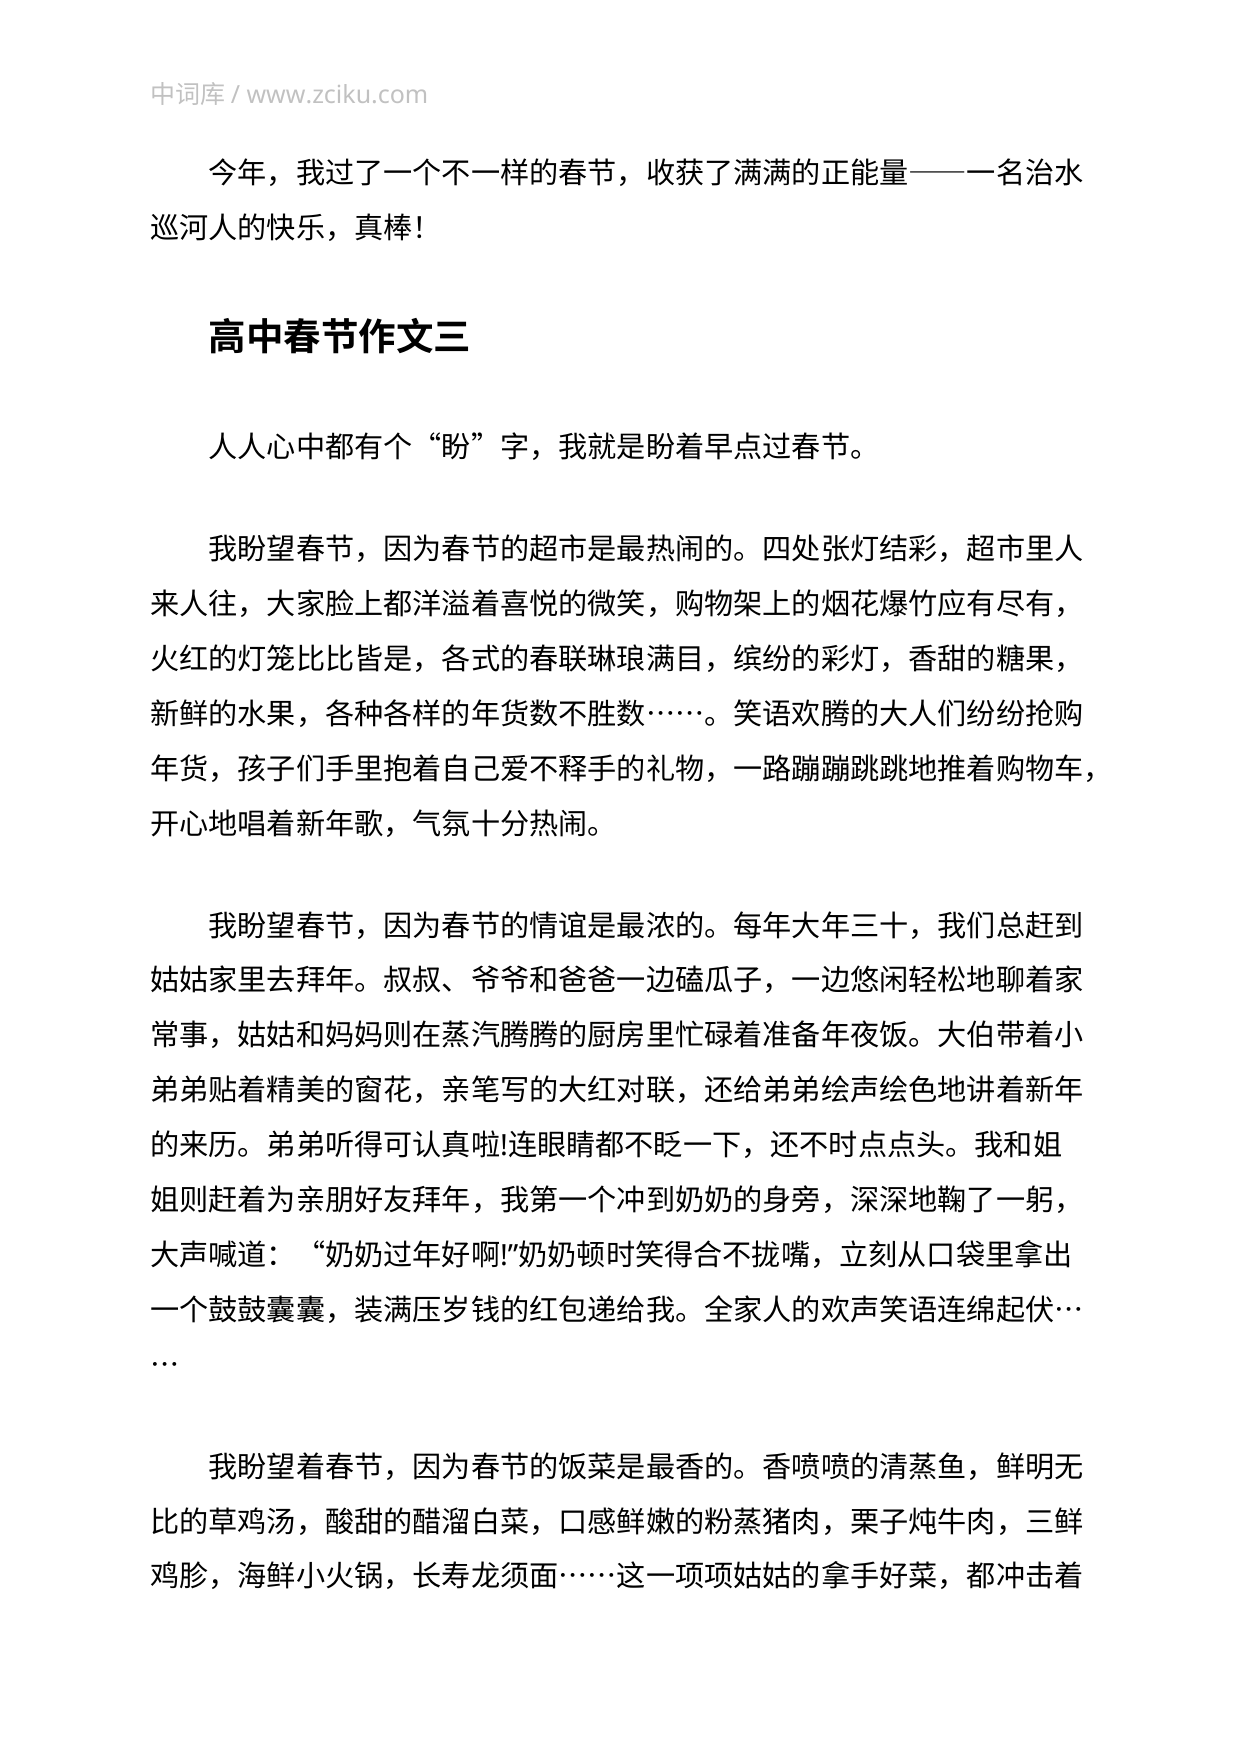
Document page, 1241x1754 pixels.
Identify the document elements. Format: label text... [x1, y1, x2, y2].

text 高中春节作文三 [150, 307, 1090, 361]
text 人人心中都有个“盼”字，我就是盼着早点过春节。 [150, 424, 1090, 466]
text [150, 1443, 1090, 1595]
text 今年，我过了一个不一样的春节，收获了满满的正能量——一名治水巡河人的快乐，真棒！ [150, 150, 1090, 247]
text 我盼望春节，因为春节的情谊是最浓的。每年大年三十，我们总赶到姑姑家里去拜年。叔叔、爷爷和爸爸一边磕瓜子，一边悠闲轻松地聊着家常事，姑姑和妈妈则在蒸汽腾腾的厨房里忙碌着准备年夜饭。大伯带着小弟弟贴着精美的窗花，亲笔写的大红对联，还给弟弟绘声绘色地讲着新年的来历。弟弟听得可认真啦!连眼睛都不眨一下，还不时点点头。我和姐姐则赶着为亲朋好友拜年，我第一个冲到奶奶的身旁，深深地鞠了一躬，大声喊道：“奶奶过年好啊!”奶奶顿时笑得合不拢嘴，立刻从口袋里拿出一个鼓鼓囊囊，装满压岁钱的红包递给我。全家人的欢声笑语连绵起伏…… [150, 902, 1090, 1384]
text 我盼望春节，因为春节的超市是最热闹的。四处张灯结彩，超市里人来人往，大家脸上都洋溢着喜悦的微笑，购物架上的烟花爆竹应有尽有，火红的灯笼比比皆是，各式的春联琳琅满目，缤纷的彩灯，香甜的糖果，新鲜的水果，各种各样的年货数不胜数……。笑语欢腾的大人们纷纷抢购年货，孩子们手里抱着自己爱不释手的礼物，一路蹦蹦跳跳地推着购物车，开心地唱着新年歌，气氛十分热闹。 [150, 526, 1090, 843]
